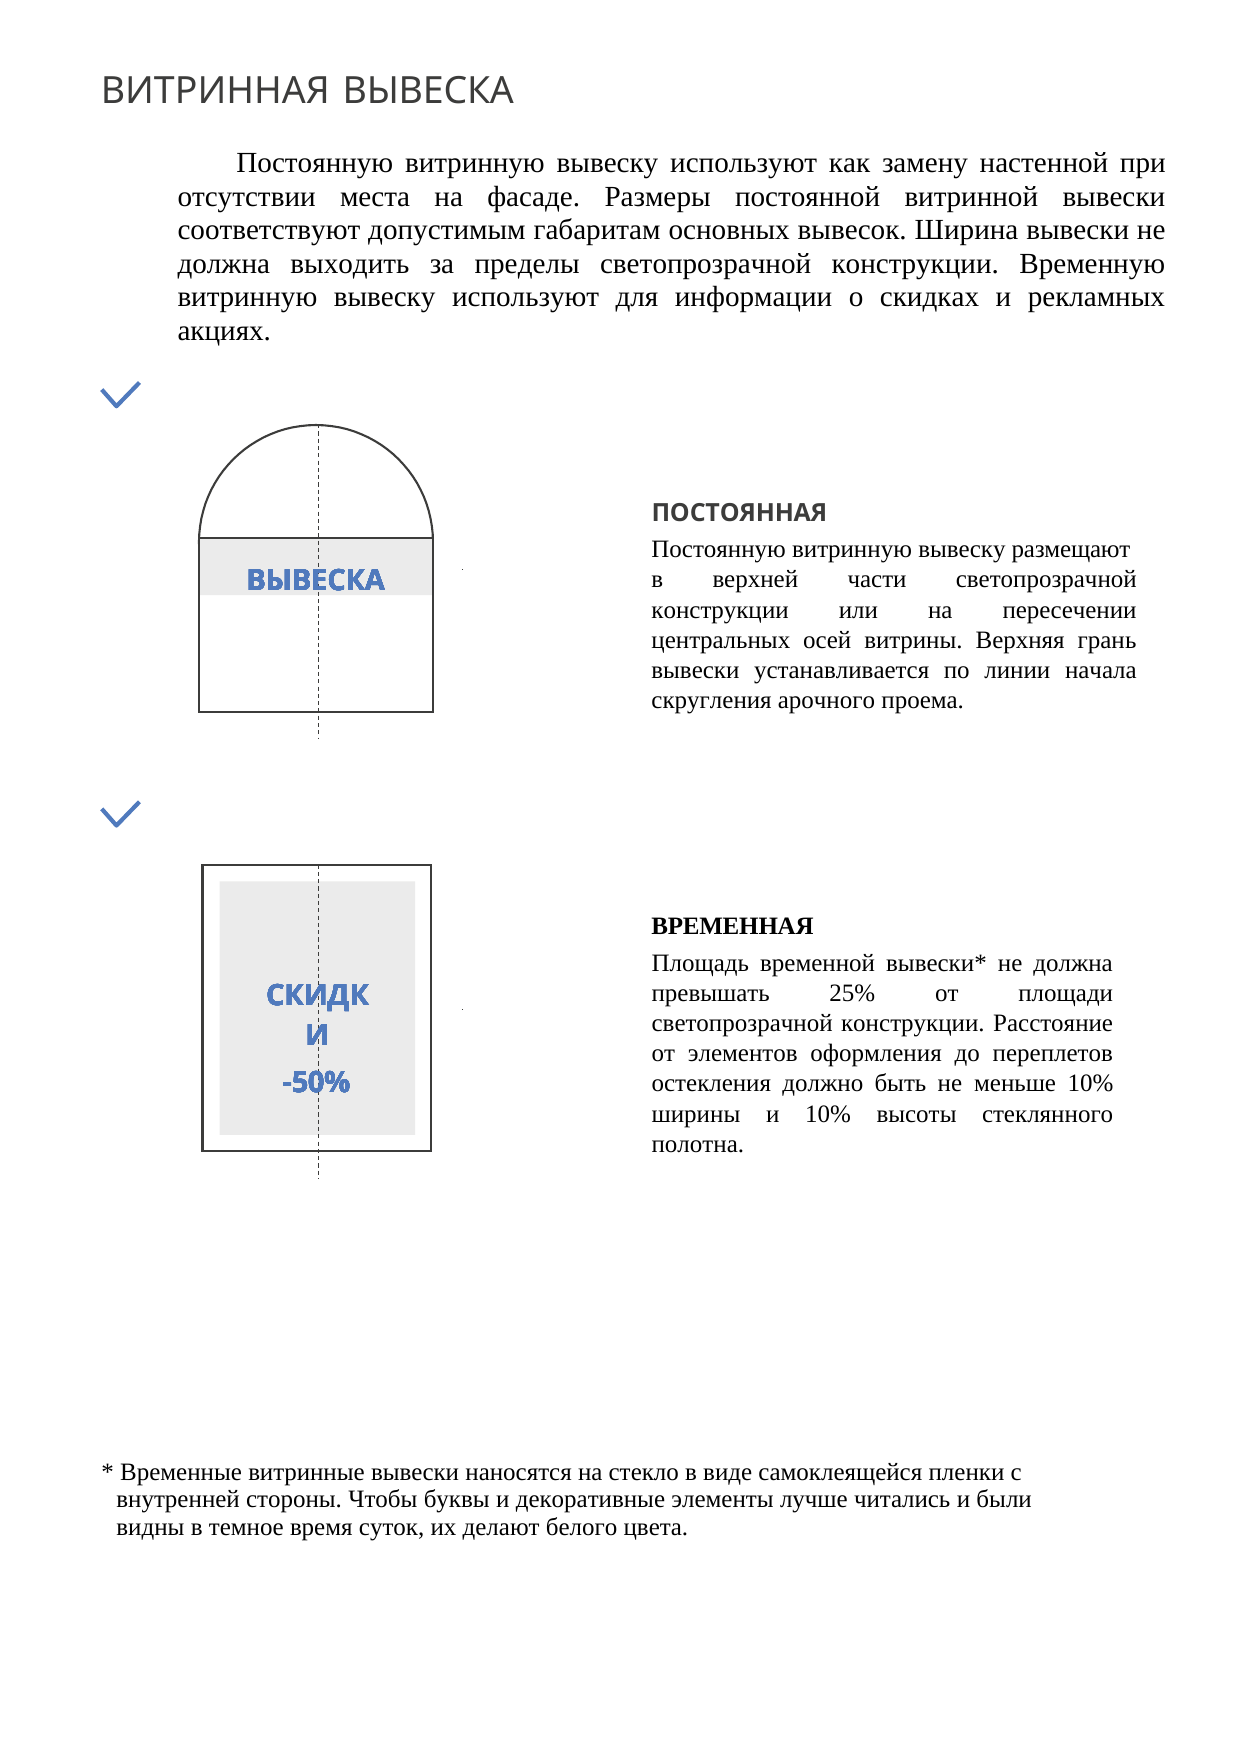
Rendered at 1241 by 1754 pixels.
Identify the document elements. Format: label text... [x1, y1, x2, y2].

text в верхней части светопрозрачной конструкции или на пересечении центральных осей витрины. Верхняя грань вывески устанавливается по линии начала скругления арочного проема. [651, 564, 1137, 714]
text * Временные витринные вывески наносятся на стекло в виде самоклеящейся пленки с внутренней стороны. Чтобы буквы и декоративные элементы лучше читались и были видны в темное время суток, их делают белого цвета. [101, 1458, 1098, 1541]
text Постоянную витринную вывеску размещают [651, 534, 1201, 563]
subtitle ВРЕМЕННАЯ [651, 911, 1201, 940]
subtitle ПОСТОЯННАЯ [651, 494, 1201, 528]
text Площадь временной вывески* не должна превышать 25% от площади светопрозрачной конструкции. Расстояние от элементов оформления до переплетов остекления должно быть не меньше 10% ширины и 10% высоты стеклянного полотна. [651, 948, 1113, 1157]
text Постоянную витринную вывеску используют как замену настенной при отсутствии места на фасаде. Размеры постоянной витринной вывески соответствуют допустимым габаритам основных вывесок. Ширина вывески не должна выходить за пределы светопрозрачной конструкции. Временную витринную вывеску используют для информации о скидках и рекламных акциях. [177, 145, 1166, 347]
